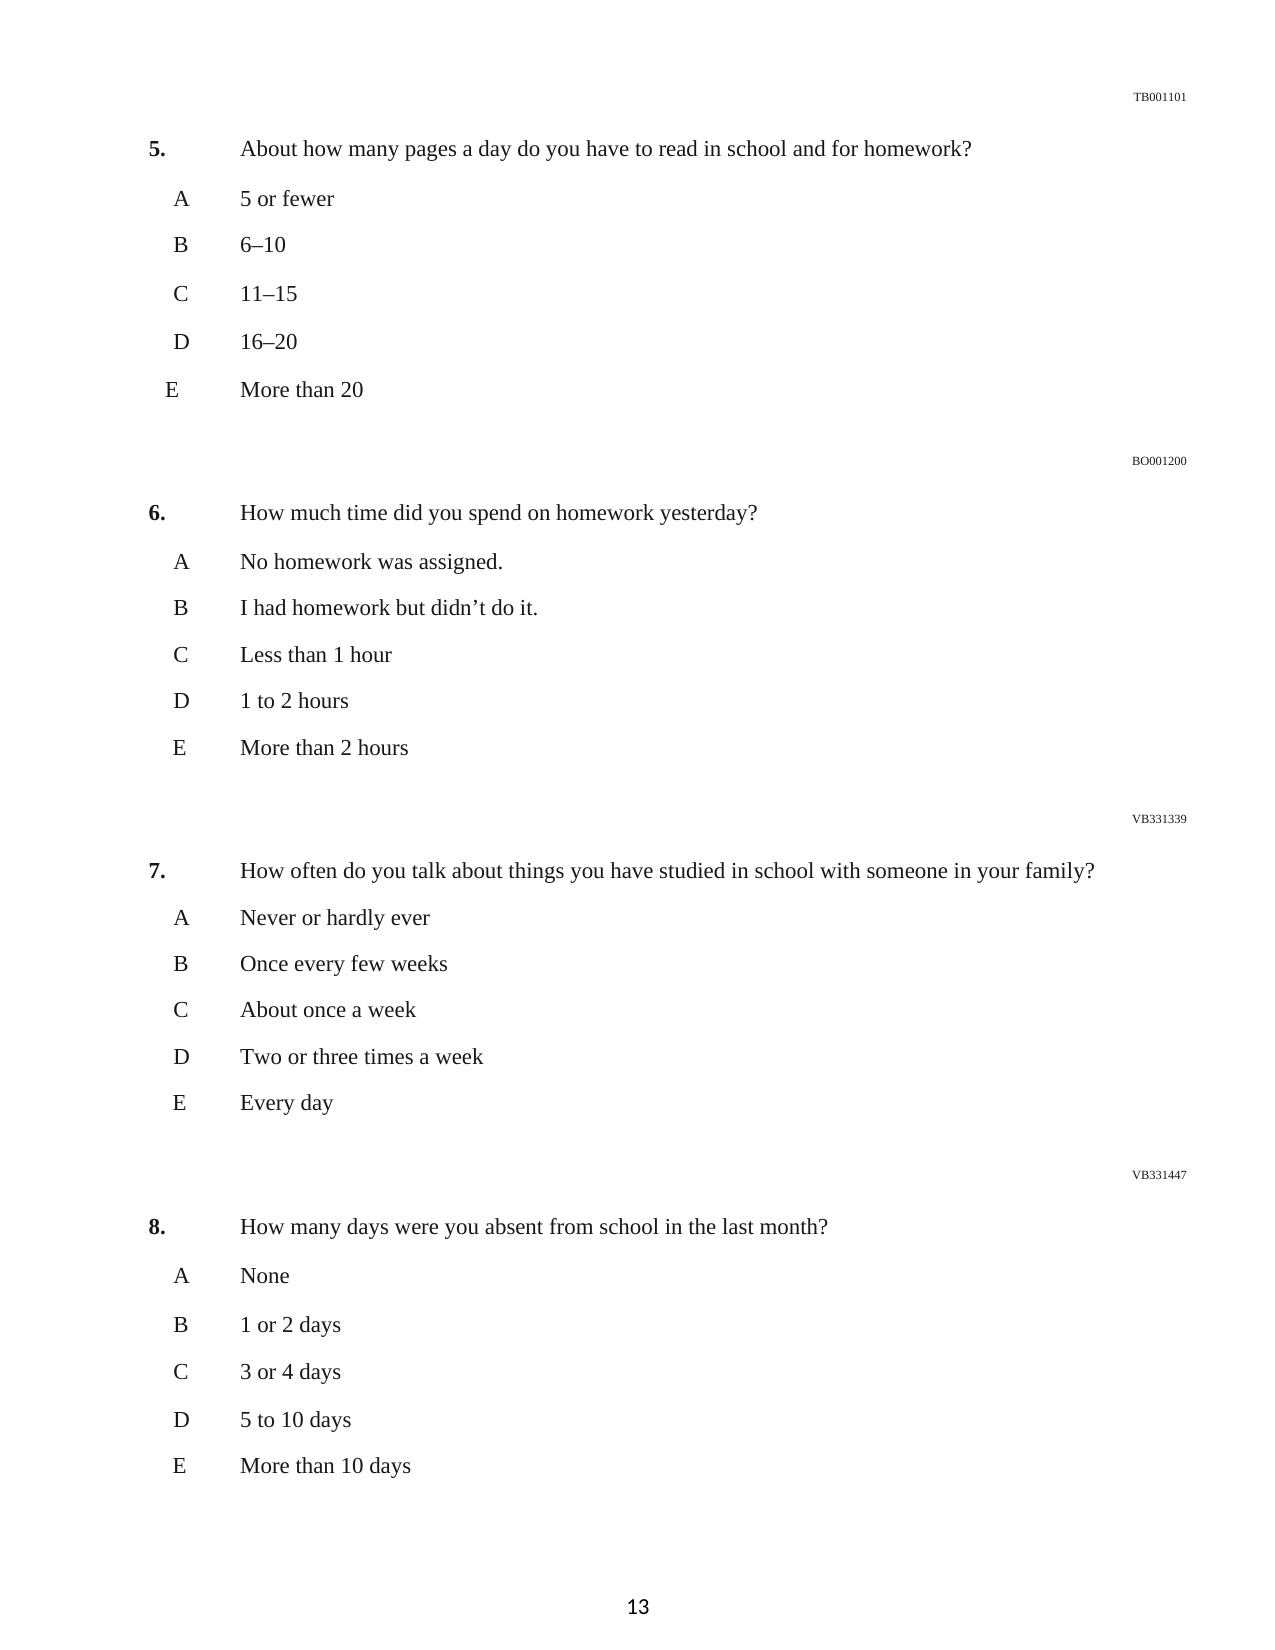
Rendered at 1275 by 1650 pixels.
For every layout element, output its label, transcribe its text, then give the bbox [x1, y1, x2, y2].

list 1 or 2 days [173, 1311, 1043, 1337]
list I had homework but didn’t do it. [173, 594, 1043, 621]
text BO001200 [90, 454, 1187, 468]
list Every day [172, 1089, 1042, 1115]
text VB331339 [90, 812, 1187, 826]
list None [173, 1262, 1043, 1289]
list How many days were you absent from school in the last month? [148, 1213, 1043, 1239]
list 1 to 2 hours [173, 687, 1043, 713]
list How much time did you spend on homework yesterday? [148, 499, 1043, 526]
list Once every few weeks [173, 950, 1043, 976]
list 11–15 [173, 280, 1043, 306]
list 5 or fewer [173, 185, 1043, 211]
list About once a week [173, 996, 1043, 1023]
list Never or hardly ever [173, 904, 1043, 930]
text TB001101 [90, 90, 1187, 104]
text E More than 20 [127, 376, 1042, 402]
list Two or three times a week [173, 1043, 1043, 1069]
list No homework was assigned. [173, 548, 1043, 574]
list 6–10 [173, 231, 1043, 258]
list How often do you talk about things you have studied in school with someone in your family? [148, 857, 1187, 884]
list More than 10 days [172, 1452, 1042, 1479]
list More than 2 hours [172, 733, 1042, 760]
text VB331447 [90, 1167, 1187, 1182]
list 5 to 10 days [173, 1406, 1043, 1432]
list Less than 1 hour [173, 641, 1043, 667]
list 16–20 [173, 328, 1043, 354]
list 3 or 4 days [173, 1358, 1043, 1385]
list About how many pages a day do you have to read in school and for homework? [148, 135, 1042, 162]
